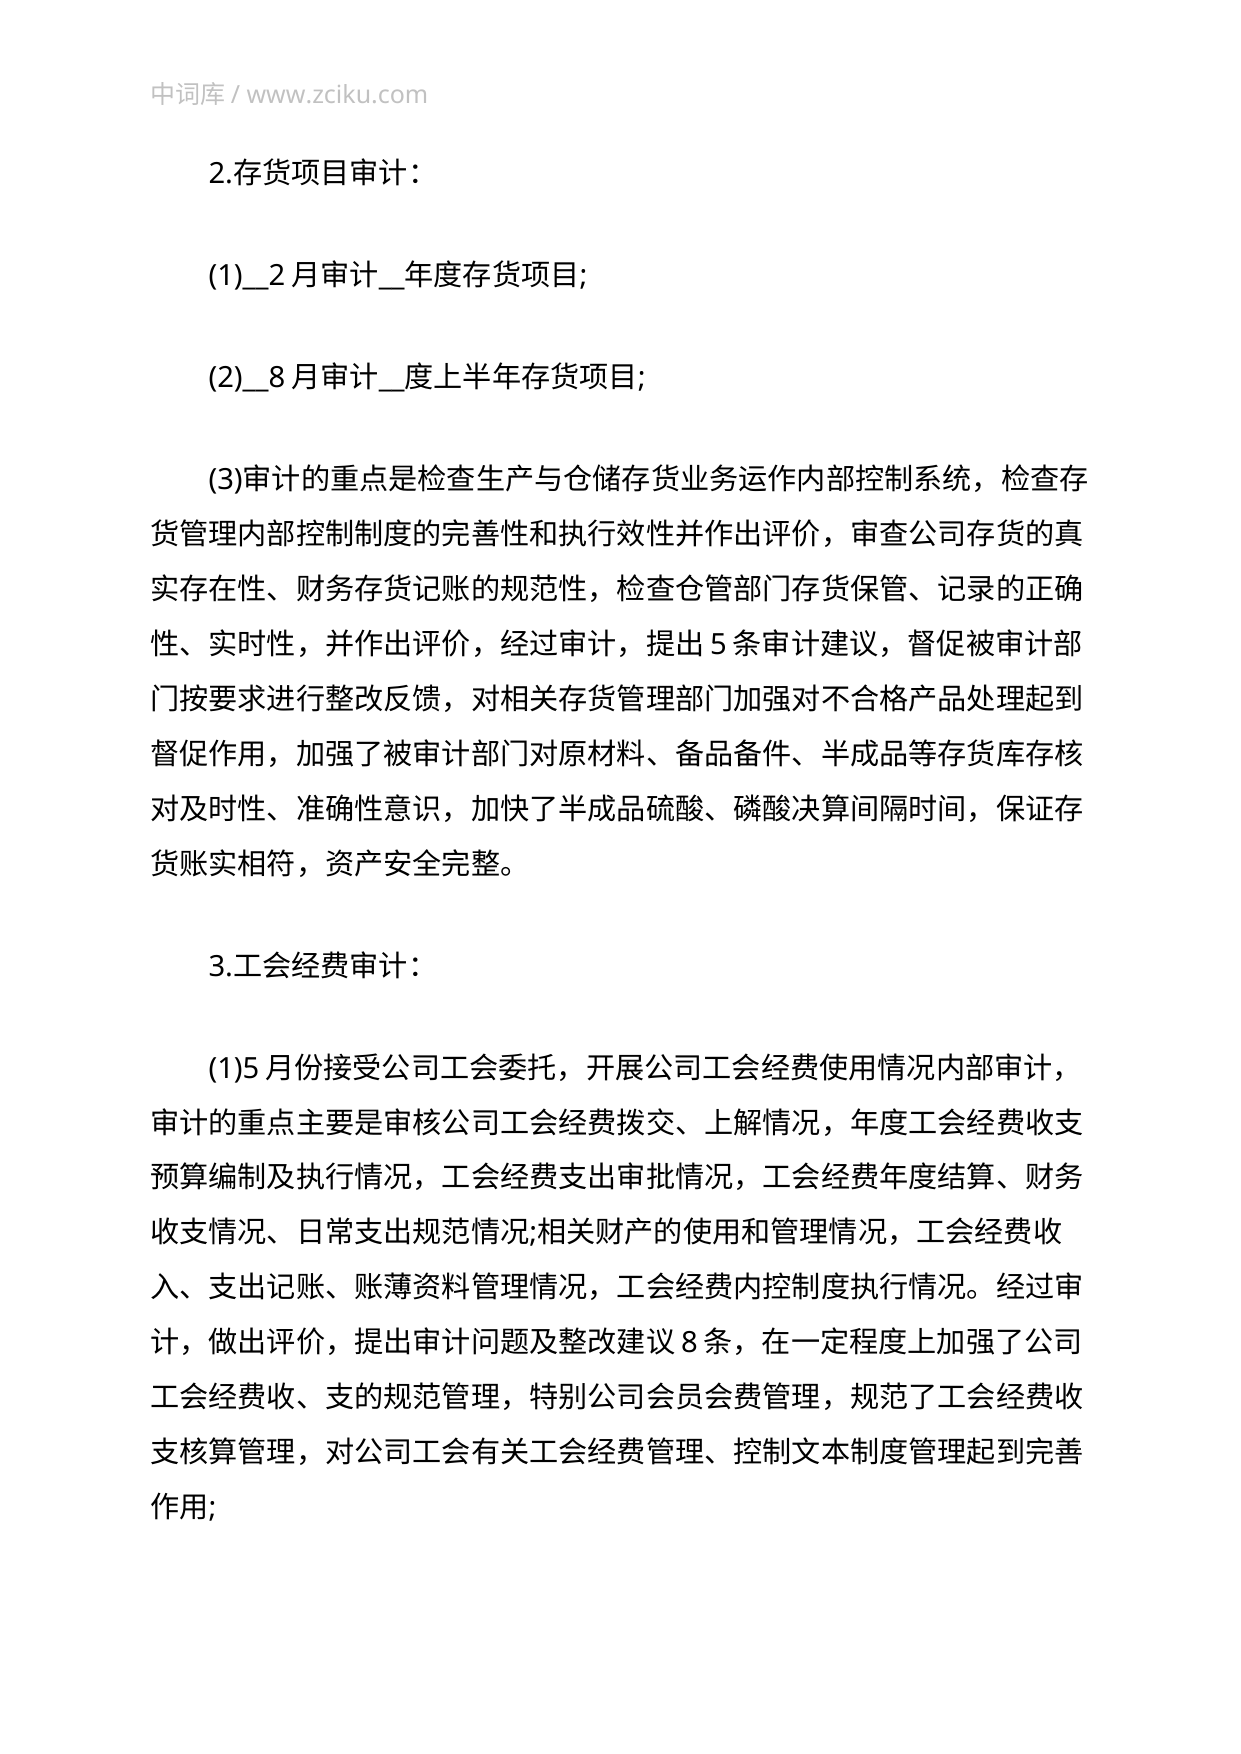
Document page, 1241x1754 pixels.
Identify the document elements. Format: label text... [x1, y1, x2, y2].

text 2.存货项目审计： [150, 150, 1090, 192]
text (1)__2月审计__年度存货项目; [150, 252, 1090, 294]
text 3.工会经费审计： [150, 942, 1090, 984]
text (2)__8月审计__度上半年存货项目; [150, 354, 1090, 396]
text (3)审计的重点是检查生产与仓储存货业务运作内部控制系统，检查存货管理内部控制制度的完善性和执行效性并作出评价，审查公司存货的真实存在性、财务存货记账的规范性，检查仓管部门存货保管、记录的正确性、实时性，并作出评价，经过审计，提出5条审计建议，督促被审计部门按要求进行整改反馈，对相关存货管理部门加强对不合格产品处理起到督促作用，加强了被审计部门对原材料、备品备件、半成品等存货库存核对及时性、准确性意识，加快了半成品硫酸、磷酸决算间隔时间，保证存货账实相符，资产安全完整。 [150, 456, 1090, 883]
text (1)5月份接受公司工会委托，开展公司工会经费使用情况内部审计，审计的重点主要是审核公司工会经费拨交、上解情况，年度工会经费收支预算编制及执行情况，工会经费支出审批情况，工会经费年度结算、财务收支情况、日常支出规范情况;相关财产的使用和管理情况，工会经费收入、支出记账、账薄资料管理情况，工会经费内控制度执行情况。经过审计，做出评价，提出审计问题及整改建议8条，在一定程度上加强了公司工会经费收、支的规范管理，特别公司会员会费管理，规范了工会经费收支核算管理，对公司工会有关工会经费管理、控制文本制度管理起到完善作用; [150, 1044, 1090, 1526]
